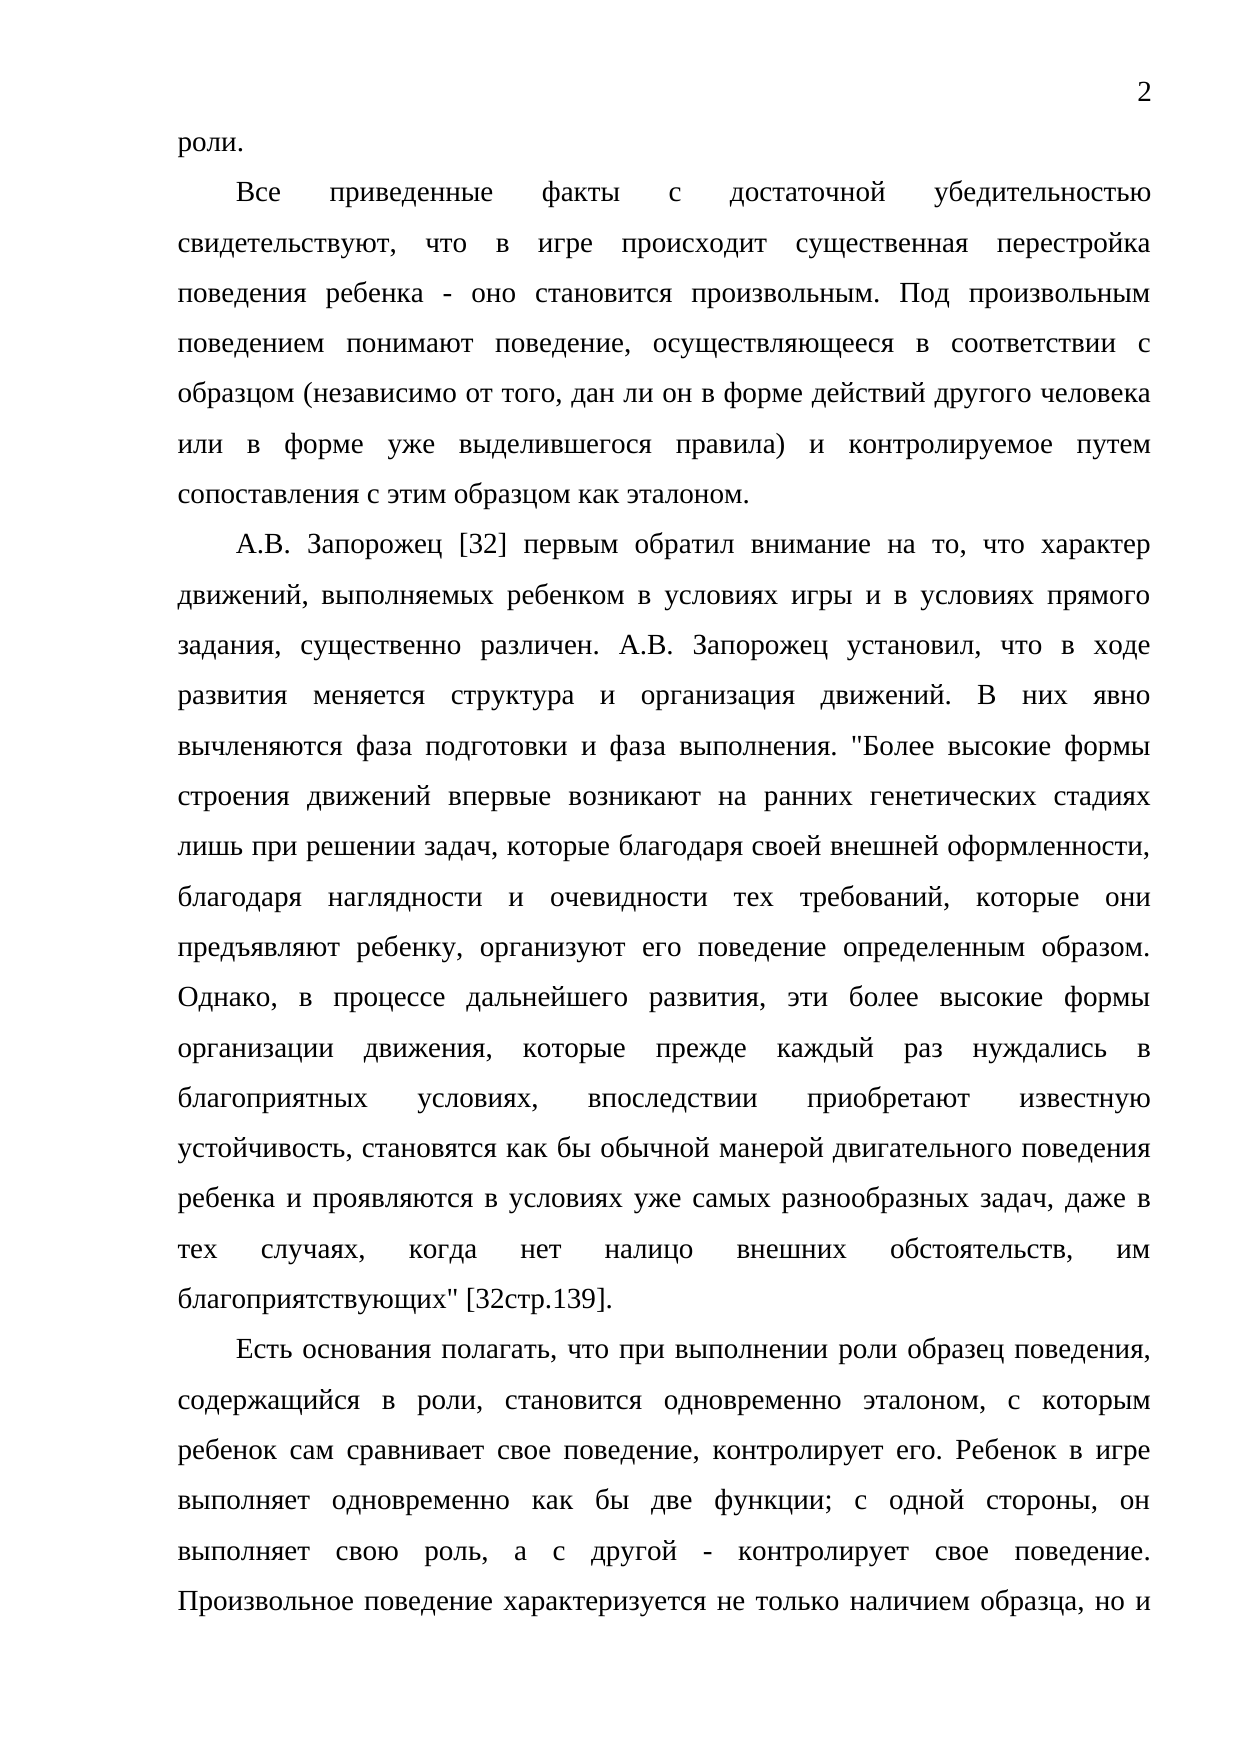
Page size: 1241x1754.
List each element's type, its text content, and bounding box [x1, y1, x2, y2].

text А.В. Запорожец [32] первым обратил внимание на то, что характер движений, выполняемых ребенком в условиях игры и в условиях прямого задания, существенно различен. А.В. Запорожец установил, что в ходе развития меняется структура и организация движений. В них явно вычленяются фаза подготовки и фаза выполнения. "Более высокие формы строения движений впервые возникают на ранних генетических стадиях лишь при решении задач, которые благодаря своей внешней оформленности, благодаря наглядности и очевидности тех требований, которые они предъявляют ребенку, организуют его поведение определенным образом. Однако, в процессе дальнейшего развития, эти более высокие формы организации движения, которые прежде каждый раз нуждались в благоприятных условиях, впоследствии приобретают известную устойчивость, становятся как бы обычной манерой двигательного поведения ребенка и проявляются в условиях уже самых разнообразных задач, даже в тех случаях, когда нет налицо внешних обстоятельств, им благоприятствующих" [32стр.139]. [177, 527, 1152, 1315]
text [177, 1332, 1152, 1617]
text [177, 124, 1152, 158]
text Все приведенные факты с достаточной убедительностью свидетельствуют, что в игре происходит существенная перестройка поведения ребенка - оно становится произвольным. Под произвольным поведением понимают поведение, осуществляющееся в соответствии с образцом (независимо от того, дан ли он в форме действий другого человека или в форме уже выделившегося правила) и контролируемое путем сопоставления с этим образцом как эталоном. [177, 174, 1152, 510]
